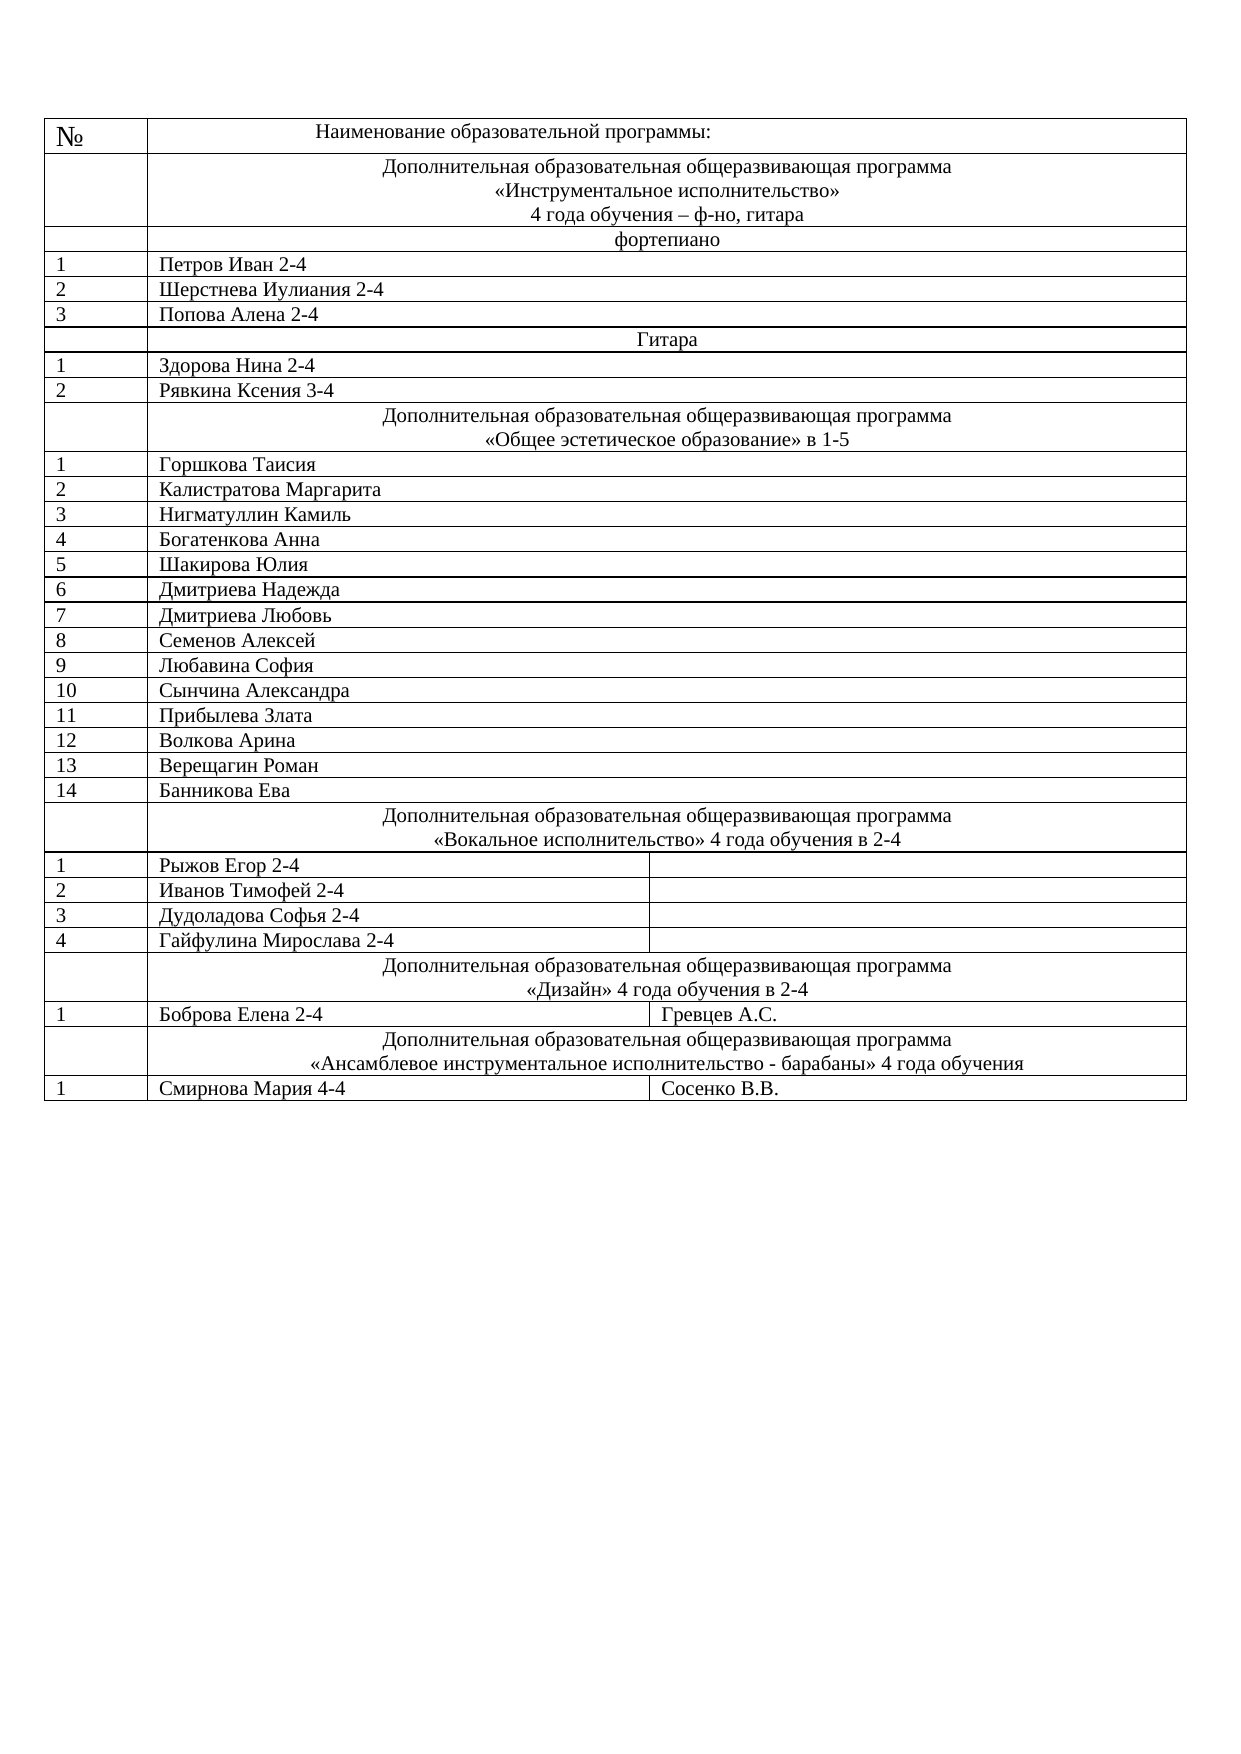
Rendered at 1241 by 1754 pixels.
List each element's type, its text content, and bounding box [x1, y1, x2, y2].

table_cell Петров Иван 2-4 [148, 252, 1186, 276]
table_cell Дополнительная образовательная общеразвивающая программа «Общее эстетическое образование» в 1-5 [148, 403, 1186, 451]
table_cell Иванов Тимофей 2-4 [148, 878, 649, 902]
table_cell [650, 878, 1186, 902]
table_cell 1 [45, 452, 147, 476]
table_cell Дмитриева Надежда [148, 578, 1186, 601]
table_cell 12 [45, 728, 147, 752]
table_cell 1 [45, 252, 147, 276]
table_cell Верещагин Роман [148, 753, 1186, 777]
table_cell Нигматуллин Камиль [148, 502, 1186, 526]
table_cell 3 [45, 302, 147, 326]
table_cell Гайфулина Мирослава 2-4 [148, 928, 649, 952]
table_cell [45, 1027, 147, 1075]
table_cell 11 [45, 703, 147, 727]
table_cell 2 [45, 878, 147, 902]
table_cell Боброва Елена 2-4 [148, 1002, 649, 1026]
table_cell 1 [45, 1002, 147, 1026]
table_cell 5 [45, 552, 147, 576]
table_cell Гитара [148, 328, 1186, 351]
table_cell 2 [45, 277, 147, 301]
table_cell фортепиано [148, 227, 1186, 251]
table_cell Горшкова Таисия [148, 452, 1186, 476]
table_cell Рыжов Егор 2-4 [148, 853, 649, 877]
table_cell Смирнова Мария 4-4 [148, 1076, 649, 1100]
table_cell [45, 803, 147, 851]
table_cell 9 [45, 653, 147, 677]
table_cell [650, 928, 1186, 952]
table_cell 13 [45, 753, 147, 777]
table_cell [45, 403, 147, 451]
table_cell Волкова Арина [148, 728, 1186, 752]
table_cell Здорова Нина 2-4 [148, 353, 1186, 377]
table_cell 7 [45, 603, 147, 627]
table_cell 1 [45, 353, 147, 377]
table_cell Шакирова Юлия [148, 552, 1186, 576]
table_cell Гревцев А.С. [650, 1002, 1186, 1026]
table_header № [45, 119, 147, 153]
table_cell 10 [45, 678, 147, 702]
table_cell Дмитриева Любовь [148, 603, 1186, 627]
table_cell [45, 953, 147, 1001]
table_cell Банникова Ева [148, 778, 1186, 802]
table_cell Шерстнева Иулиания 2-4 [148, 277, 1186, 301]
table_cell 14 [45, 778, 147, 802]
table_cell 2 [45, 378, 147, 402]
table_cell Дополнительная образовательная общеразвивающая программа «Дизайн» 4 года обучения в 2-4 [148, 953, 1186, 1001]
table_cell 2 [45, 477, 147, 501]
table_cell 4 [45, 928, 147, 952]
table_header Наименование образовательной программы: [148, 119, 1186, 153]
table_cell Сынчина Александра [148, 678, 1186, 702]
table_cell 4 [45, 527, 147, 551]
table_cell Семенов Алексей [148, 628, 1186, 652]
table_cell [650, 903, 1186, 927]
table_cell Богатенкова Анна [148, 527, 1186, 551]
table_cell Прибылева Злата [148, 703, 1186, 727]
table_cell Попова Алена 2-4 [148, 302, 1186, 326]
table_cell [650, 853, 1186, 877]
table_cell 3 [45, 502, 147, 526]
table_cell [45, 154, 147, 226]
table_cell 3 [45, 903, 147, 927]
table_cell Дополнительная образовательная общеразвивающая программа «Вокальное исполнительство» 4 года обучения в 2-4 [148, 803, 1186, 851]
table_cell Любавина София [148, 653, 1186, 677]
table_cell 1 [45, 853, 147, 877]
table_cell Рявкина Ксения 3-4 [148, 378, 1186, 402]
table_cell Сосенко В.В. [650, 1076, 1186, 1100]
table_cell Дополнительная образовательная общеразвивающая программа «Инструментальное исполнительство» 4 года обучения – ф-но, гитара [148, 154, 1186, 226]
table_cell 6 [45, 578, 147, 601]
table_cell Калистратова Маргарита [148, 477, 1186, 501]
table_cell Дудоладова Софья 2-4 [148, 903, 649, 927]
table_cell [45, 328, 147, 351]
table_cell 1 [45, 1076, 147, 1100]
table_cell [45, 227, 147, 251]
table_cell 8 [45, 628, 147, 652]
table_cell Дополнительная образовательная общеразвивающая программа «Ансамблевое инструментальное исполнительство - барабаны» 4 года обучения [148, 1027, 1186, 1075]
